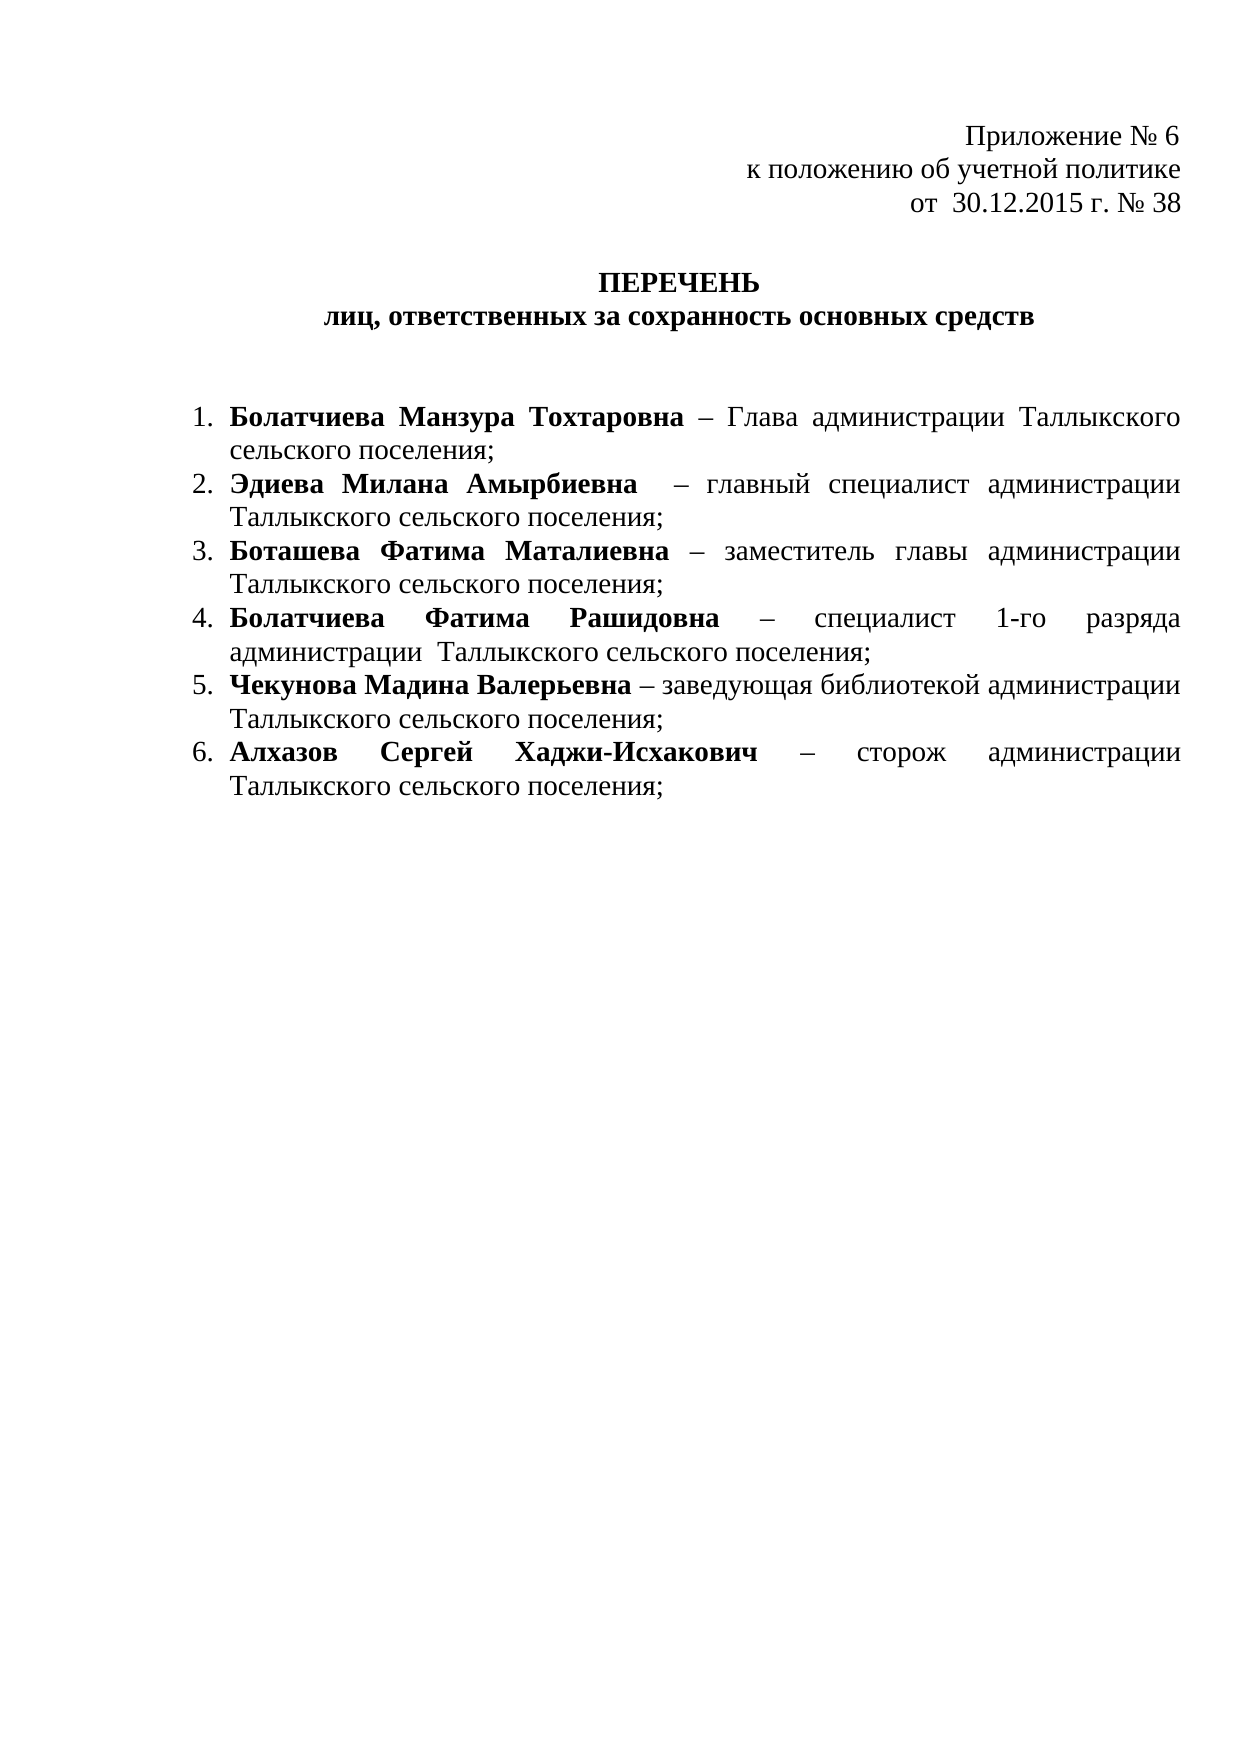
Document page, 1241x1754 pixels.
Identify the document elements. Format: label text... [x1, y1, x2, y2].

text от 30.12.2015 г. № 38 [177, 185, 1181, 219]
list Чекунова Мадина Валерьевна – заведующая библиотекой администрации Таллыкского сельского поселения; [192, 667, 1181, 734]
text ПЕРЕЧЕНЬ [177, 265, 1181, 298]
list Эдиева Милана Амырбиевна – главный специалист администрации Таллыкского сельского поселения; [192, 466, 1181, 533]
list Болатчиева Фатима Рашидовна – специалист 1-го разряда администрации Таллыкского сельского поселения; [192, 600, 1181, 667]
list Боташева Фатима Маталиевна – заместитель главы администрации Таллыкского сельского поселения; [192, 533, 1181, 600]
text к положению об учетной политике [121, 152, 1181, 185]
text Приложение № 6 [177, 118, 1181, 152]
list Алхазов Сергей Хаджи-Исхакович – сторож администрации Таллыкского сельского поселения; [192, 734, 1181, 801]
text лиц, ответственных за сохранность основных средств [177, 298, 1181, 332]
list Болатчиева Манзура Тохтаровна – Глава администрации Таллыкского сельского поселения; [192, 399, 1181, 466]
